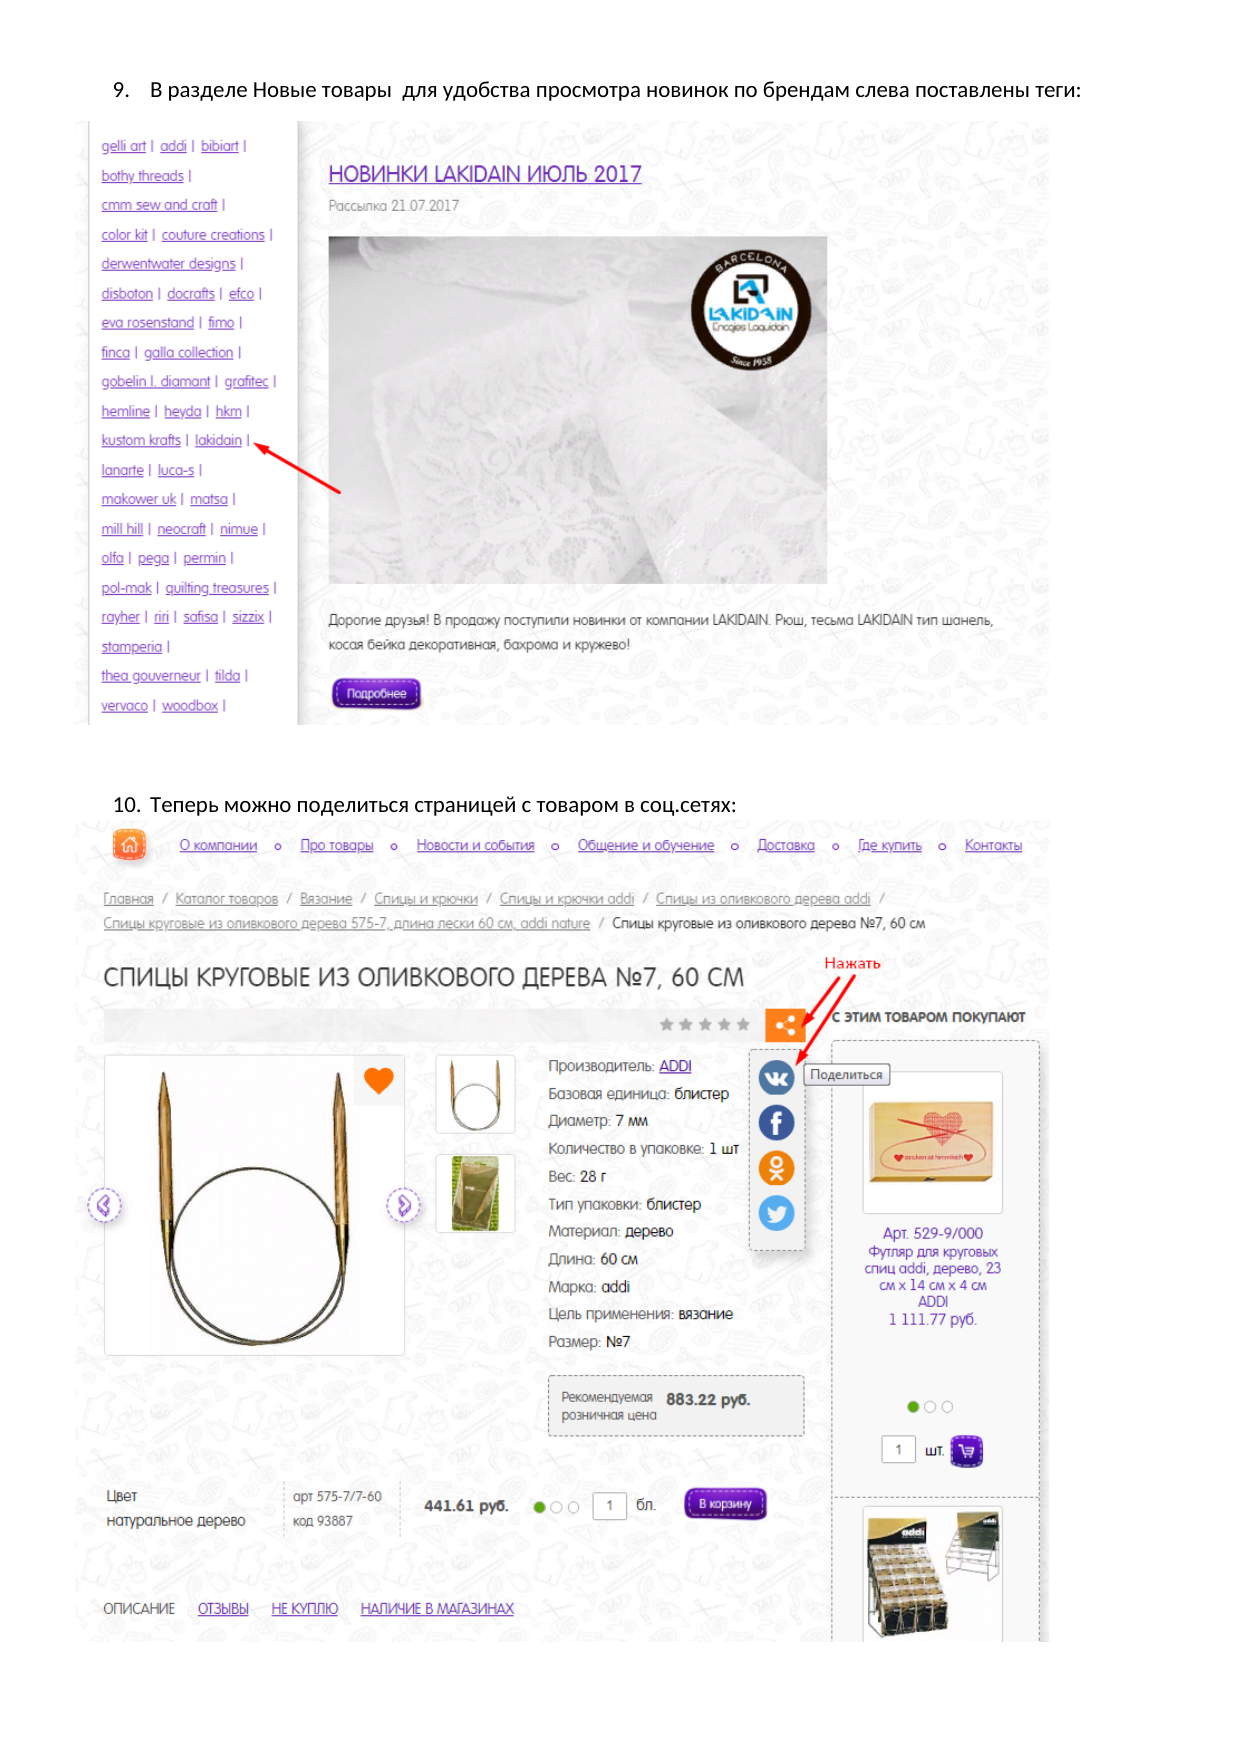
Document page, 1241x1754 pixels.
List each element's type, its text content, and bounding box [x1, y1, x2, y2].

list В разделе Новые товары для удобства просмотра новинок по брендам слева поставлены теги: [112, 75, 1165, 103]
picture [75, 820, 1050, 1642]
picture [75, 121, 1050, 725]
list Теперь можно поделиться страницей с товаром в соц.сетях: [112, 790, 1165, 818]
